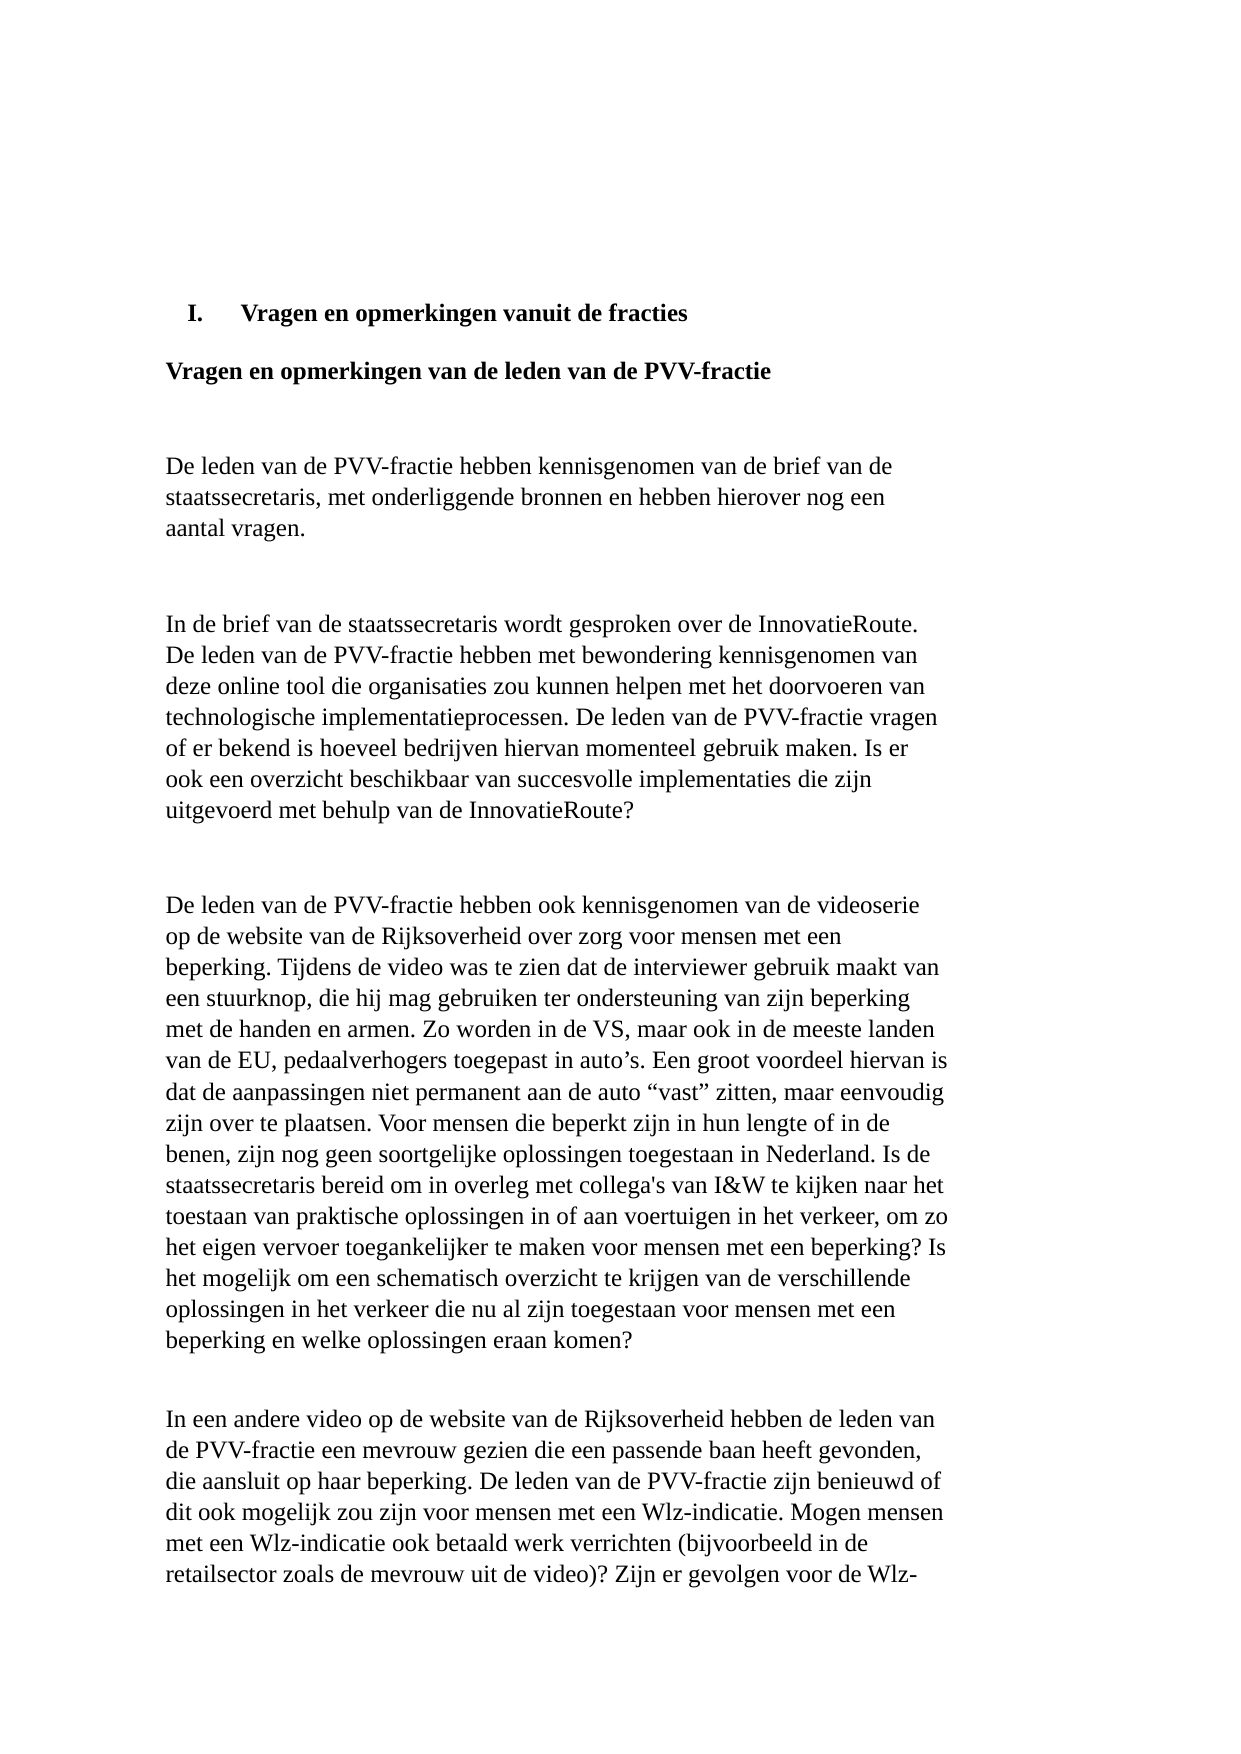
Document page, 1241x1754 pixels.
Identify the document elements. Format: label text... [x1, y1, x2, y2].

text De leden van de PVV-fractie hebben ook kennisgenomen van de videoserie op de website van de Rijksoverheid over zorg voor mensen met een beperking. Tijdens de video was te zien dat de interviewer gebruik maakt van een stuurknop, die hij mag gebruiken ter ondersteuning van zijn beperking met de handen en armen. Zo worden in de VS, maar ook in de meeste landen van de EU, pedaalverhogers toegepast in auto’s. Een groot voordeel hiervan is dat de aanpassingen niet permanent aan de auto “vast” zitten, maar eenvoudig zijn over te plaatsen. Voor mensen die beperkt zijn in hun lengte of in de benen, zijn nog geen soortgelijke oplossingen toegestaan in Nederland. Is de staatssecretaris bereid om in overleg met collega's van I&W te kijken naar het toestaan van praktische oplossingen in of aan voertuigen in het verkeer, om zo het eigen vervoer toegankelijker te maken voor mensen met een beperking? Is het mogelijk om een schematisch overzicht te krijgen van de verschillende oplossingen in het verkeer die nu al zijn toegestaan voor mensen met een beperking en welke oplossingen eraan komen? [165, 890, 950, 1354]
text De leden van de PVV-fractie hebben kennisgenomen van de brief van de staatssecretaris, met onderliggende bronnen en hebben hierover nog een aantal vragen. [165, 451, 950, 542]
list Vragen en opmerkingen vanuit de fracties [203, 298, 950, 327]
text Vragen en opmerkingen van de leden van de PVV-fractie [165, 356, 950, 384]
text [165, 1373, 950, 1588]
text In de brief van de staatssecretaris wordt gesproken over de InnovatieRoute. De leden van de PVV-fractie hebben met bewondering kennisgenomen van deze online tool die organisaties zou kunnen helpen met het doorvoeren van technologische implementatieprocessen. De leden van de PVV-fractie vragen of er bekend is hoeveel bedrijven hiervan momenteel gebruik maken. Is er ook een overzicht beschikbaar van succesvolle implementaties die zijn uitgevoerd met behulp van de InnovatieRoute? [165, 609, 950, 824]
